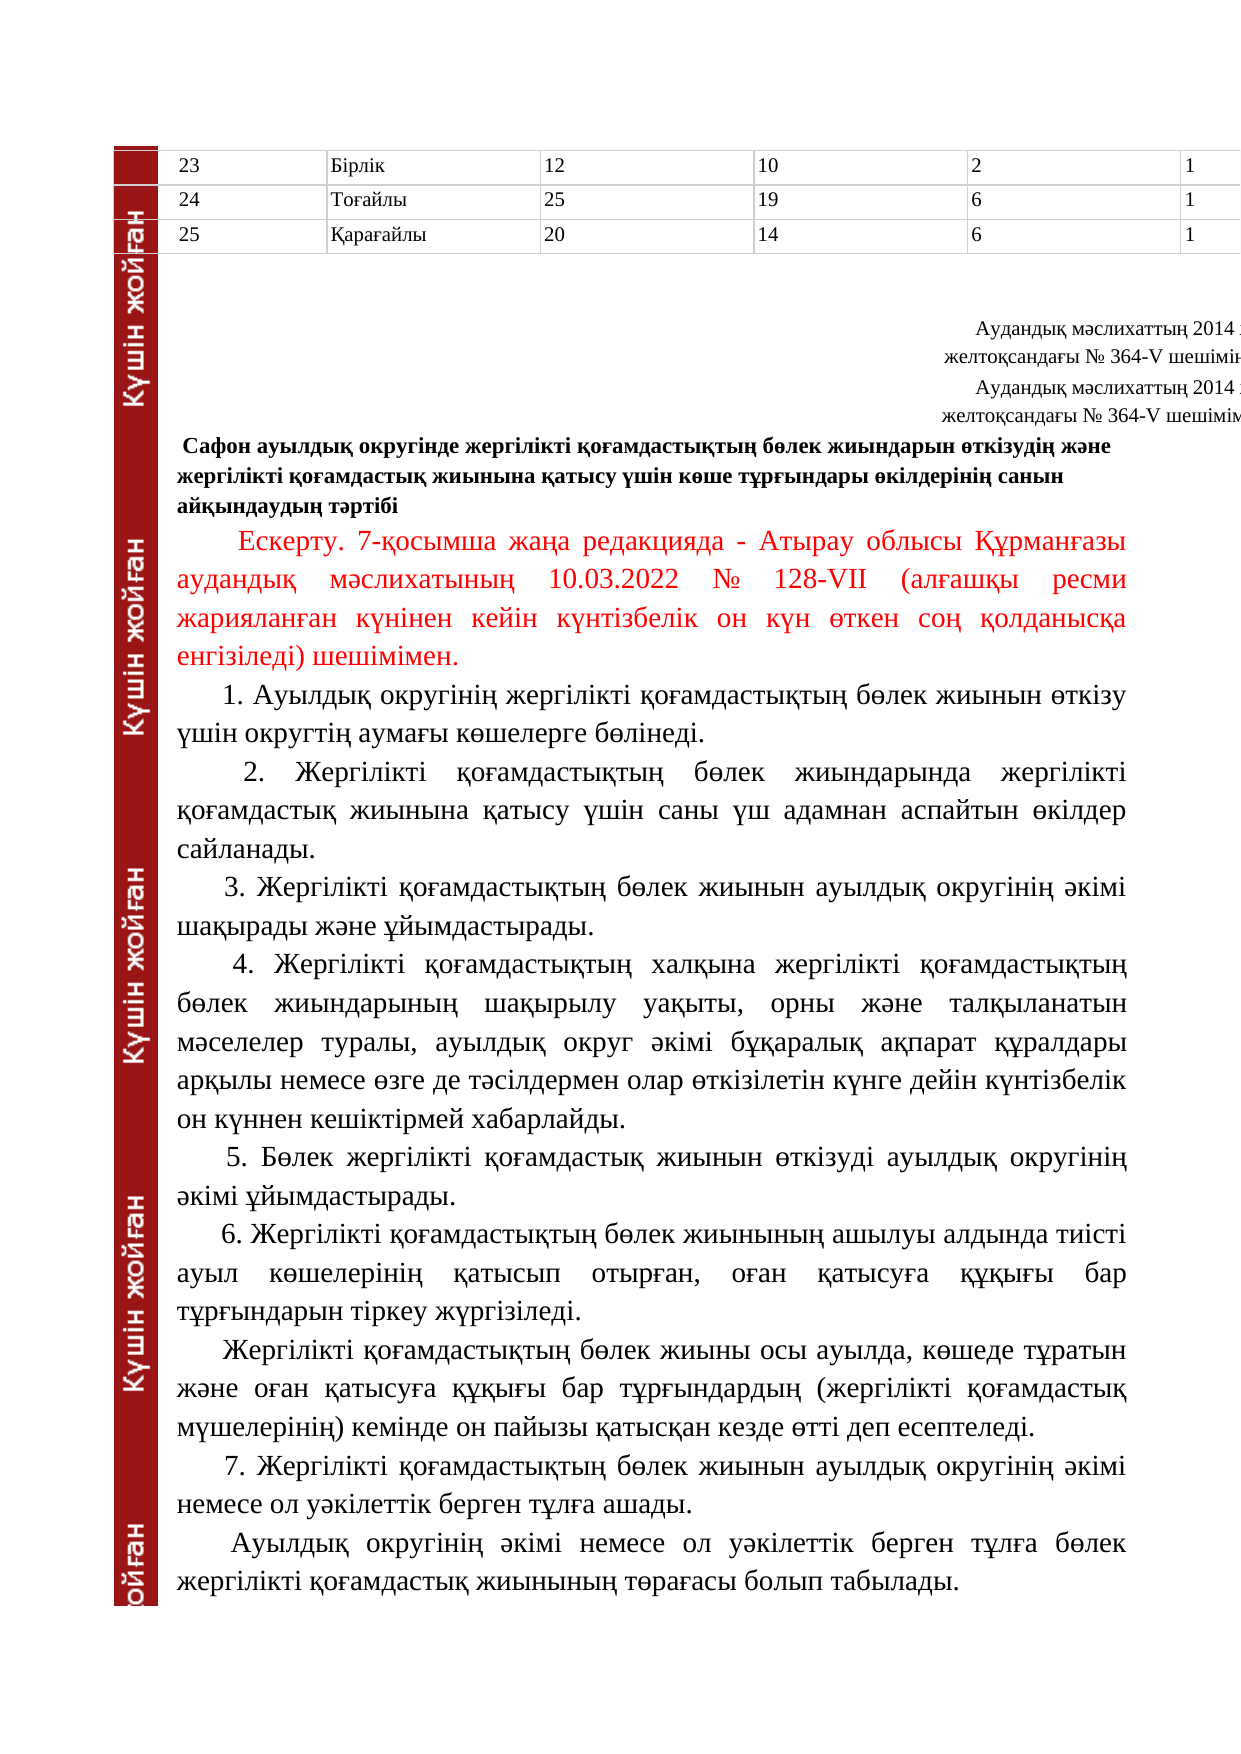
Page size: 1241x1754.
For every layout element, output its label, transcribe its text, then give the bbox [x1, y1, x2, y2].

text Ауылдық округінің әкімі немесе ол уәкілеттік берген тұлға бөлек жергілікті қоғамдастық жиынының төрағасы болып табылады. [112, 1525, 1128, 1597]
text Ескерту. 7-қосымша жаңа редакцияда - Атырау облысы Құрманғазы аудандық мәслихатының 10.03.2022 № 128-VII (алғашқы ресми жарияланған күнінен кейін күнтізбелік он күн өткен соң қолданысқа енгізіледі) шешімімен. [112, 523, 1128, 672]
text 6. Жергілікті қоғамдастықтың бөлек жиынының ашылуы алдында тиісті ауыл көшелерінің қатысып отырған, оған қатысуға құқығы бар тұрғындарын тіркеу жүргізіледі. [112, 1216, 1128, 1327]
picture [114, 1327, 158, 1332]
table_cell 6 [968, 220, 1180, 253]
table_cell [101, 374, 912, 432]
table_cell 10 [755, 151, 967, 184]
table_cell 1 [1181, 151, 1240, 184]
table_cell 1 [1181, 186, 1240, 219]
table_cell 14 [755, 220, 967, 253]
text 7. Жергілікті қоғамдастықтың бөлек жиынын ауылдық округінің әкімі немесе ол уәкілеттік берген тұлға ашады. [112, 1448, 1128, 1520]
picture [114, 254, 158, 315]
table_cell 25 [114, 220, 326, 253]
table_cell 24 [114, 186, 326, 219]
table_cell Аудандық мәслихаттың 2014 жылғы 26 желтоқсандағы № 364-V шешімімен бекітілген [912, 374, 1240, 432]
table_cell Қарағайлы [328, 220, 540, 253]
picture [114, 864, 158, 869]
picture [114, 1597, 158, 1606]
picture [114, 1134, 158, 1139]
table_cell 2 [968, 151, 1180, 184]
table_cell 20 [541, 220, 753, 253]
text Сафон ауылдық округінде жергілікті қоғамдастықтың бөлек жиындарын өткізудің және жергілікті қоғамдастық жиынына қатысу үшін көше тұрғындары өкілдерінің санын айқындаудың тәртібі [112, 432, 1128, 519]
picture [114, 672, 158, 677]
table_header [101, 315, 912, 373]
table_cell Тоғайлы [328, 186, 540, 219]
text 4. Жергілікті қоғамдастықтың халқына жергілікті қоғамдастықтың бөлек жиындарының шақырылу уақыты, орны және талқыланатын мәселелер туралы, ауылдық округ әкімі бұқаралық ақпарат құралдары арқылы немесе өзге де тәсілдермен олар өткізілетін күнге дейін күнтізбелік он күннен кешіктірмей хабарлайды. [112, 947, 1128, 1134]
text Жергілікті қоғамдастықтың бөлек жиыны осы ауылда, көшеде тұратын және оған қатысуға құқығы бар тұрғындардың (жергілікті қоғамдастық мүшелерінің) кемінде он пайызы қатысқан кезде өтті деп есептеледі. [112, 1332, 1128, 1443]
table_cell 6 [968, 186, 1180, 219]
picture [114, 1211, 158, 1216]
text 1. Ауылдық округінің жергілікті қоғамдастықтың бөлек жиынын өткізу үшін округтің аумағы көшелерге бөлінеді. [112, 677, 1128, 749]
picture [114, 1443, 158, 1448]
table_cell Бірлік [328, 151, 540, 184]
picture [114, 519, 158, 523]
text 5. Бөлек жергілікті қоғамдастық жиынын өткізуді ауылдық округінің әкімі ұйымдастырады. [112, 1139, 1128, 1211]
picture [114, 1520, 158, 1525]
picture [114, 146, 158, 150]
table_cell 23 [114, 151, 326, 184]
text 2. Жергілікті қоғамдастықтың бөлек жиындарында жергілікті қоғамдастық жиынына қатысу үшін саны үш адамнан аспайтын өкілдер сайланады. [112, 754, 1128, 864]
picture [114, 749, 158, 754]
table_header Аудандық мәслихаттың 2014 жылғы 26 желтоқсандағы № 364-V шешіміне 7 қосымша [912, 315, 1240, 373]
picture [114, 942, 158, 947]
table_cell 1 [1181, 220, 1240, 253]
table_cell 12 [541, 151, 753, 184]
table_cell 19 [755, 186, 967, 219]
text 3. Жергілікті қоғамдастықтың бөлек жиынын ауылдық округінің әкімі шақырады және ұйымдастырады. [112, 869, 1128, 942]
table_cell 25 [541, 186, 753, 219]
